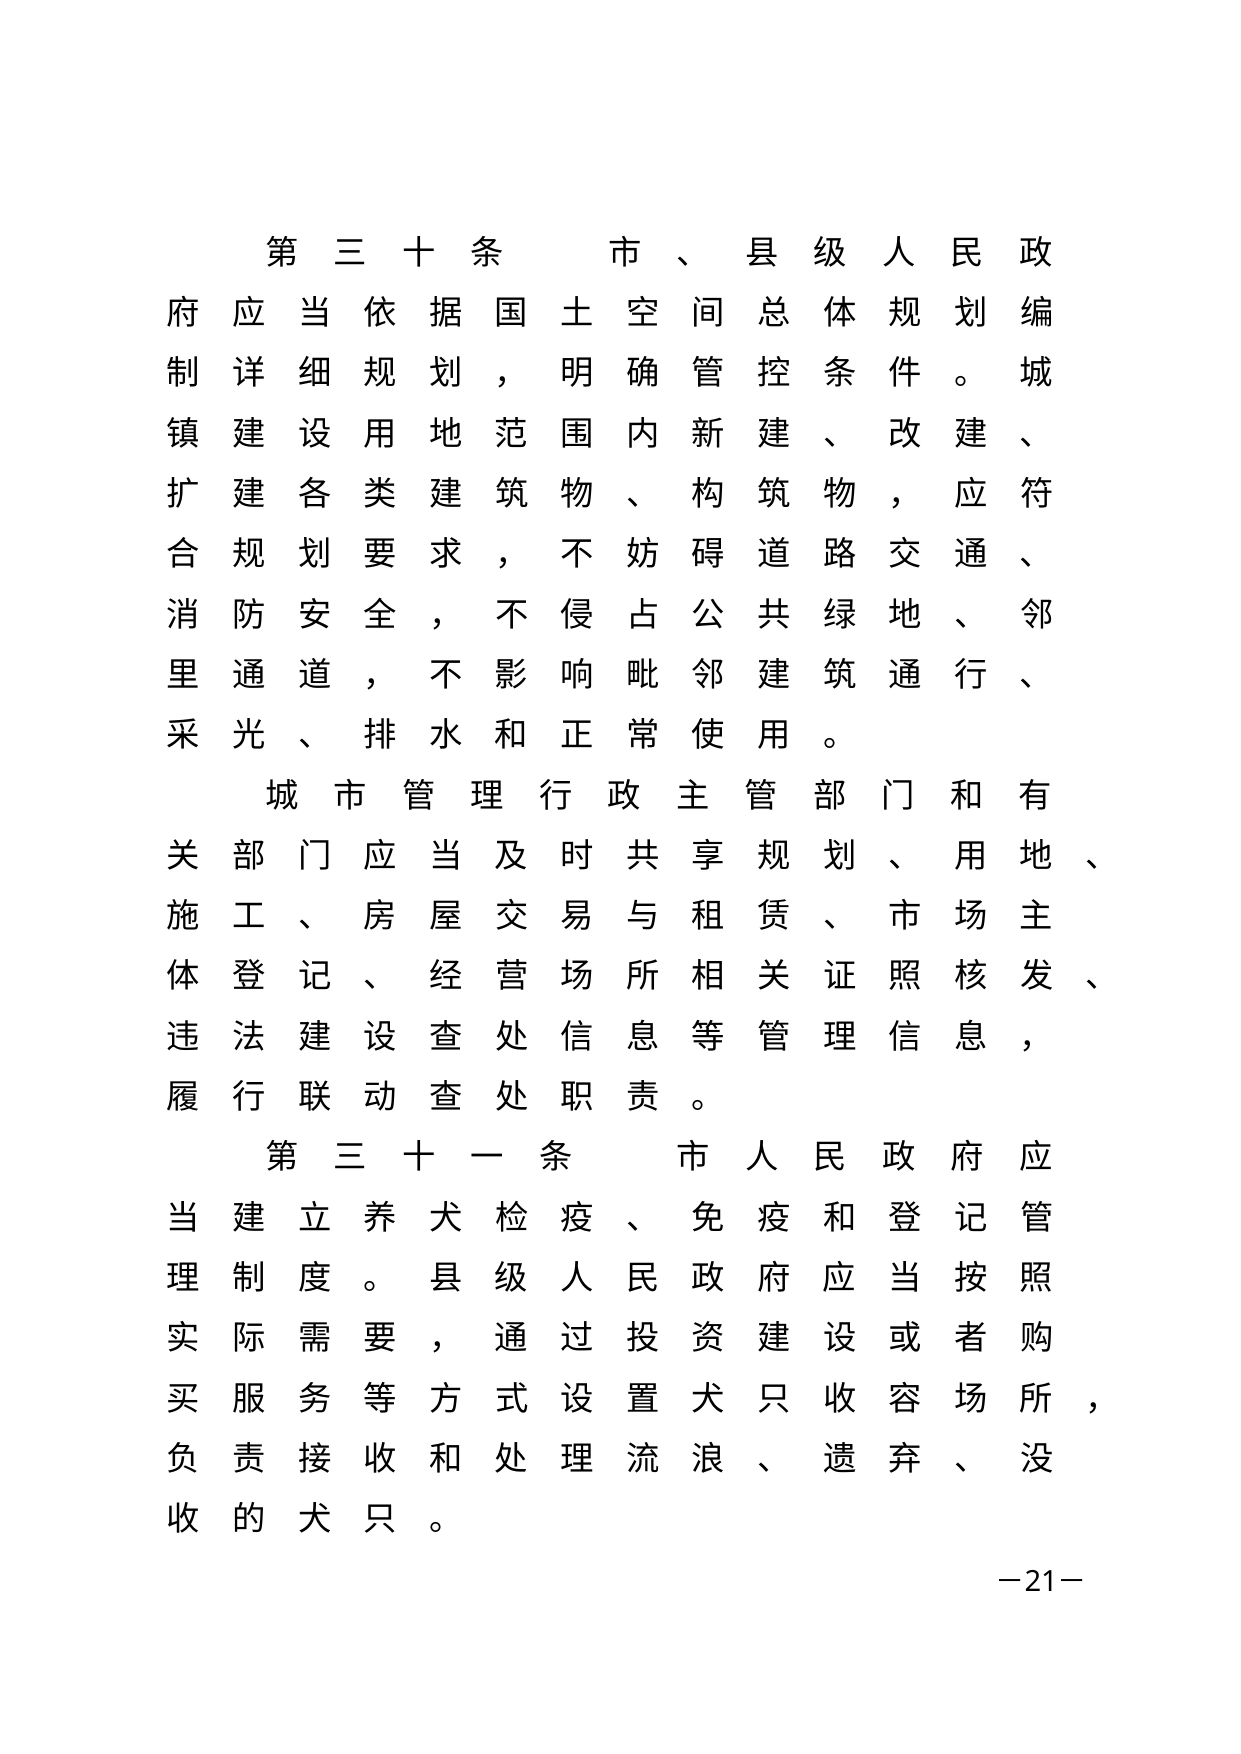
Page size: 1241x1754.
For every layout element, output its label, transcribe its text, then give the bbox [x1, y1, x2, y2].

text 第三十一条 市人民政府应当建立养犬检疫、免疫和登记管理制度。县级人民政府应当按照实际需要，通过投资建设或者购买服务等方式设置犬只收容场所，负责接收和处理流浪、遗弃、没收的犬只。 [167, 1124, 1085, 1546]
text 第三十条 市、县级人民政府应当依据国土空间总体规划编制详细规划，明确管控条件。城镇建设用地范围内新建、改建、扩建各类建筑物、构筑物，应符合规划要求，不妨碍道路交通、消防安全，不侵占公共绿地、邻里通道，不影响毗邻建筑通行、采光、排水和正常使用。 [167, 219, 1085, 762]
text 城市管理行政主管部门和有关部门应当及时共享规划、用地、施工、房屋交易与租赁、市场主体登记、经营场所相关证照核发、违法建设查处信息等管理信息，履行联动查处职责。 [167, 762, 1085, 1124]
